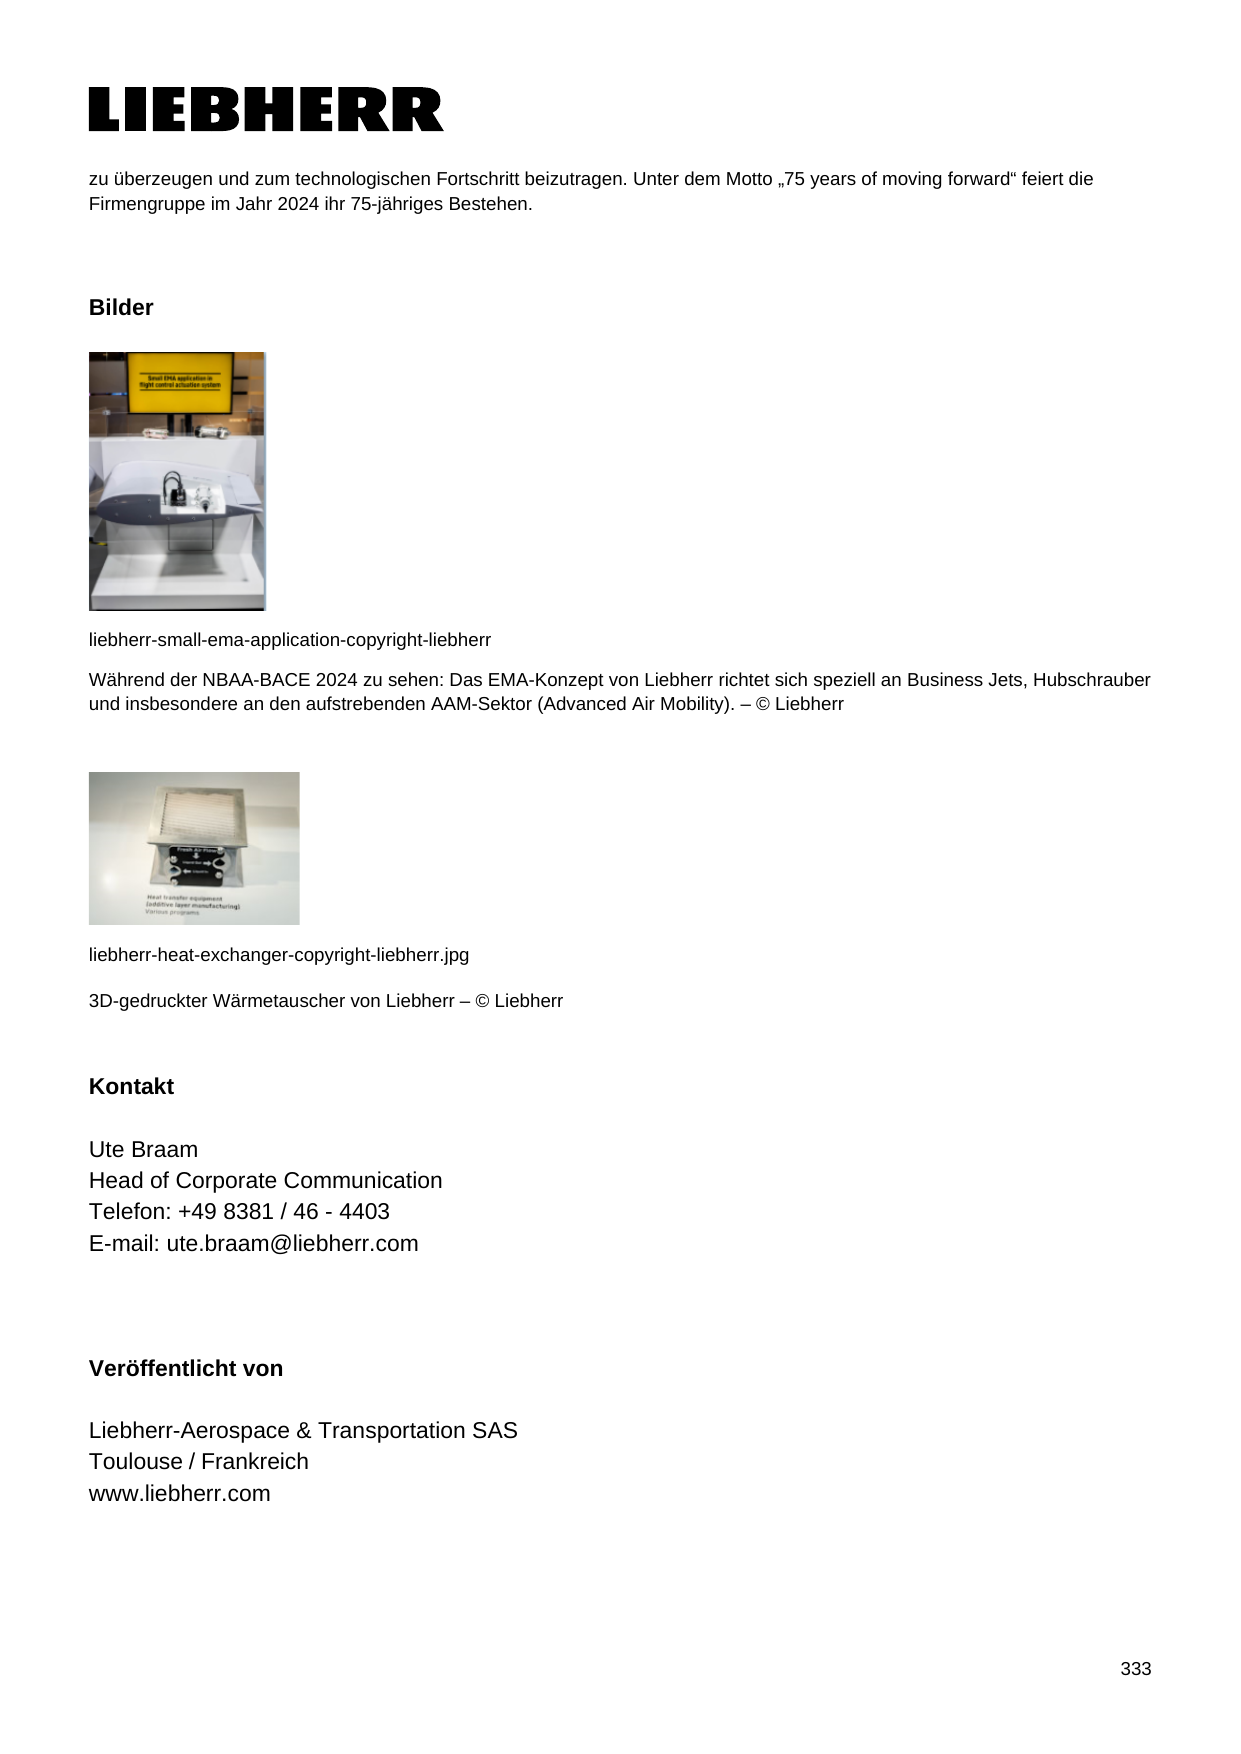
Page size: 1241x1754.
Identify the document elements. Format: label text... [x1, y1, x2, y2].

text liebherr-small-ema-application-copyright-liebherr [89, 629, 1152, 651]
text Ute Braam Head of Corporate Communication Telefon: +49 8381 / 46 - 4403 E-mail: ute.braam@liebherr.com [89, 1132, 1152, 1257]
picture [88, 352, 267, 611]
text Liebherr-Aerospace & Transportation SAS Toulouse / Frankreich www.liebherr.com [89, 1413, 1152, 1507]
text Während der NBAA-BACE 2024 zu sehen: Das EMA-Konzept von Liebherr richtet sich speziell an Business Jets, Hubschrauber und insbesondere an den aufstrebenden AAM-Sektor (Advanced Air Mobility). – © Liebherr [89, 669, 1152, 714]
text liebherr-heat-exchanger-copyright-liebherr.jpg 3D-gedruckter Wärmetauscher von Liebherr – © Liebherr [89, 943, 1152, 1011]
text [89, 165, 1152, 215]
text Bilder [89, 290, 1152, 321]
text Kontakt [89, 1070, 1152, 1101]
text Veröffentlicht von [89, 1351, 1152, 1382]
picture [88, 772, 300, 925]
